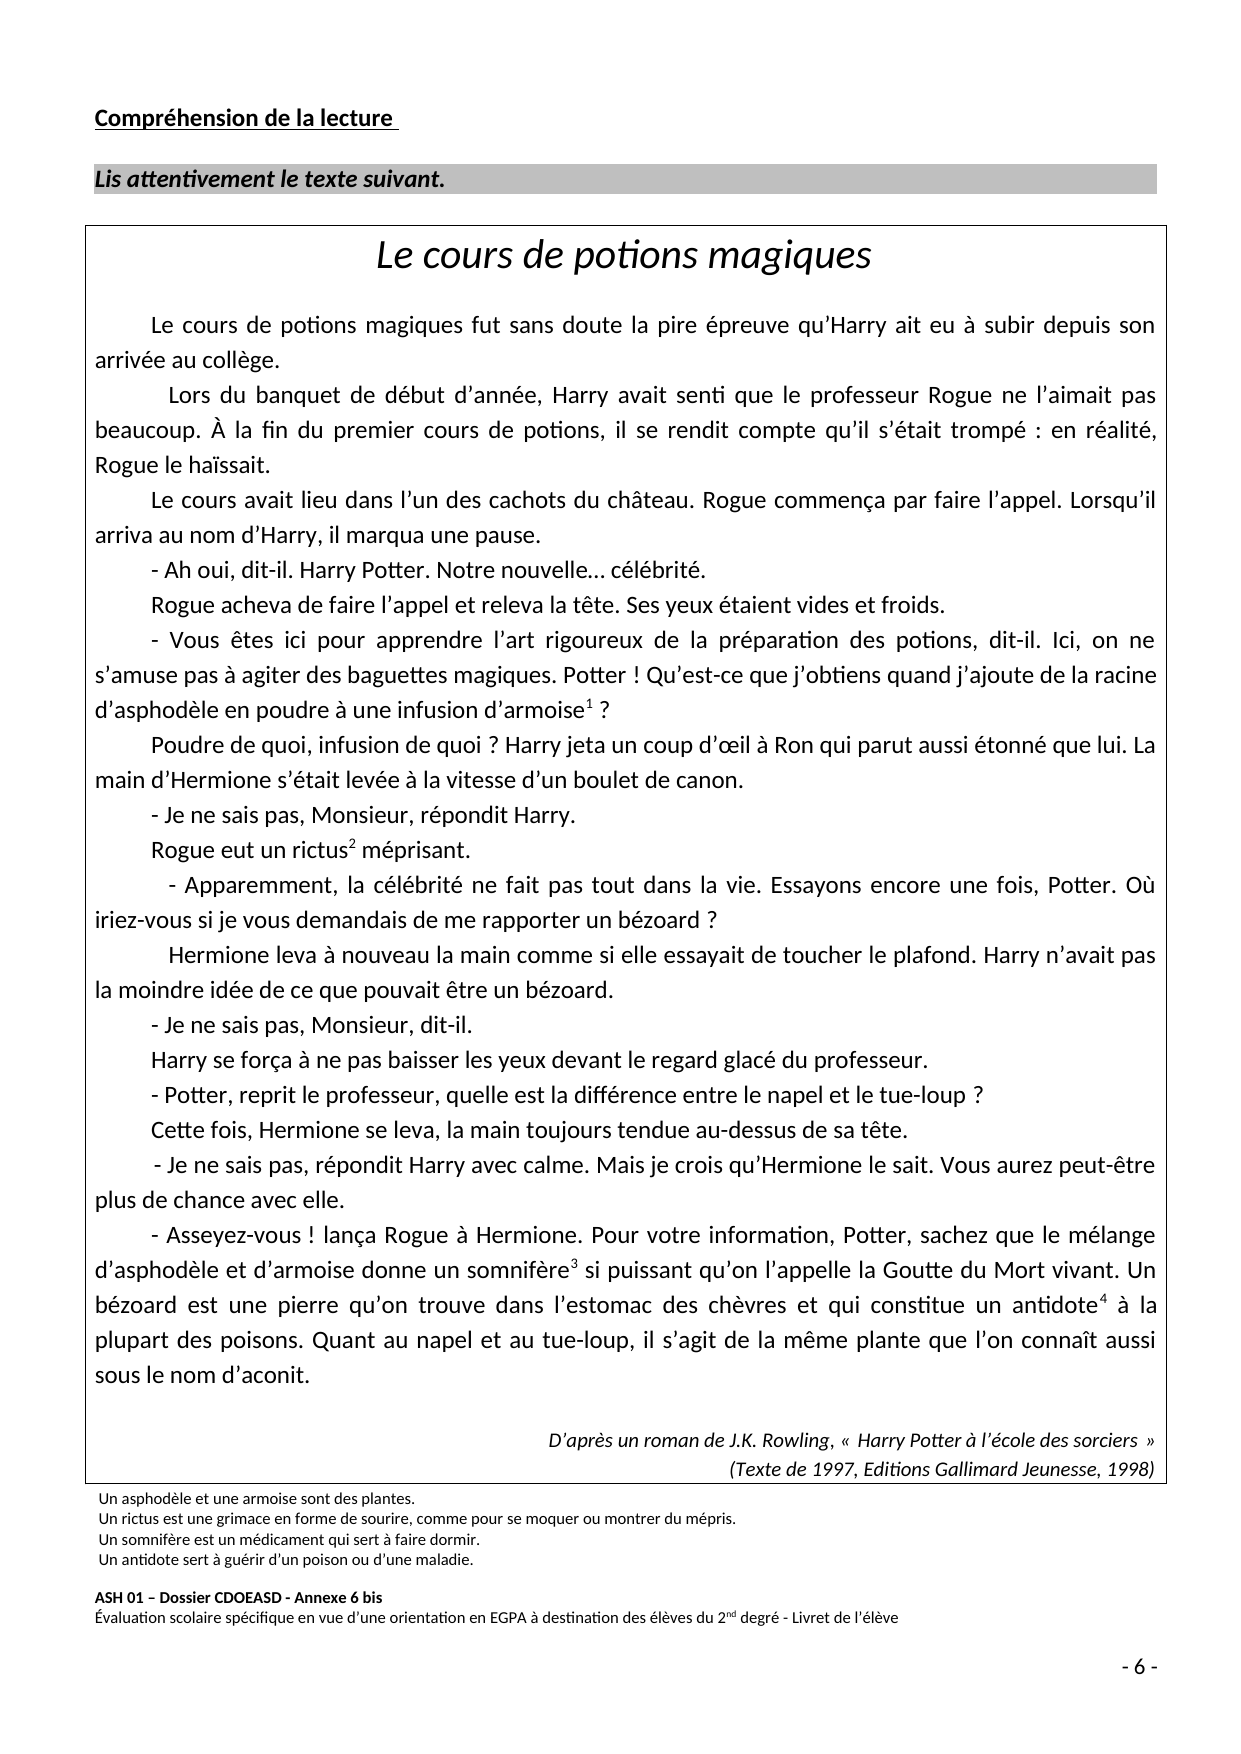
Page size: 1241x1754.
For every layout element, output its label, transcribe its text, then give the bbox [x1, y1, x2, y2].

text - Potter, reprit le professeur, quelle est la différence entre le napel et le tue-loup ? [86, 1076, 1166, 1110]
text (Texte de 1997, Editions Gallimard Jeunesse, 1998) [86, 1453, 1166, 1483]
text D’après un roman de J.K. Rowling, « Harry Potter à l’école des sorciers » [86, 1424, 1166, 1452]
text Le cours de potions magiques fut sans doute la pire épreuve qu’Harry ait eu à subir depuis son arrivée au collège. [86, 306, 1166, 375]
subtitle Le cours de potions magiques [86, 226, 1166, 279]
text Harry se força à ne pas baisser les yeux devant le regard glacé du professeur. [86, 1041, 1166, 1075]
text Un somnifère est un médicament qui sert à faire dormir. [94, 1529, 1157, 1549]
text Hermione leva à nouveau la main comme si elle essayait de toucher le plafond. Harry n’avait pas la moindre idée de ce que pouvait être un bézoard. [86, 936, 1166, 1005]
text Le cours avait lieu dans l’un des cachots du château. Rogue commença par faire l’appel. Lorsqu’il arriva au nom d’Harry, il marqua une pause. [86, 481, 1166, 550]
text Un asphodèle et une armoise sont des plantes. [94, 1488, 1157, 1508]
text Un rictus est une grimace en forme de sourire, comme pour se moquer ou montrer du mépris. [94, 1508, 1157, 1529]
text Lors du banquet de début d’année, Harry avait senti que le professeur Rogue ne l’aimait pas beaucoup. À la fin du premier cours de potions, il se rendit compte qu’il s’était trompé : en réalité, Rogue le haïssait. [86, 376, 1166, 480]
text Lis attentivement le texte suivant. [94, 164, 1157, 194]
text - Je ne sais pas, Monsieur, répondit Harry. [86, 796, 1166, 830]
text - Je ne sais pas, Monsieur, dit-il. [86, 1006, 1166, 1040]
text Rogue eut un rictus2 méprisant. [86, 831, 1166, 865]
text Poudre de quoi, infusion de quoi ? Harry jeta un coup d’œil à Ron qui parut aussi étonné que lui. La main d’Hermione s’était levée à la vitesse d’un boulet de canon. [86, 726, 1166, 795]
text - Vous êtes ici pour apprendre l’art rigoureux de la préparation des potions, dit-il. Ici, on ne s’amuse pas à agiter des baguettes magiques. Potter ! Qu’est-ce que j’obtiens quand j’ajoute de la racine d’asphodèle en poudre à une infusion d’armoise1 ? [86, 621, 1166, 725]
text - Je ne sais pas, répondit Harry avec calme. Mais je crois qu’Hermione le sait. Vous aurez peut-être plus de chance avec elle. [86, 1146, 1166, 1215]
text - Apparemment, la célébrité ne fait pas tout dans la vie. Essayons encore une fois, Potter. Où iriez-vous si je vous demandais de me rapporter un bézoard ? [86, 866, 1166, 935]
text - Ah oui, dit-il. Harry Potter. Notre nouvelle… célébrité. [86, 551, 1166, 585]
text Cette fois, Hermione se leva, la main toujours tendue au-dessus de sa tête. [86, 1111, 1166, 1145]
text Un antidote sert à guérir d’un poison ou d’une maladie. [94, 1549, 1157, 1569]
text Compréhension de la lecture [94, 103, 1157, 133]
text - Asseyez-vous ! lança Rogue à Hermione. Pour votre information, Potter, sachez que le mélange d’asphodèle et d’armoise donne un somnifère3 si puissant qu’on l’appelle la Goutte du Mort vivant. Un bézoard est une pierre qu’on trouve dans l’estomac des chèvres et qui constitue un antidote4 à la plupart des poisons. Quant au napel et au tue-loup, il s’agit de la même plante que l’on connaît aussi sous le nom d’aconit. [86, 1216, 1166, 1390]
text Rogue acheva de faire l’appel et releva la tête. Ses yeux étaient vides et froids. [86, 586, 1166, 620]
